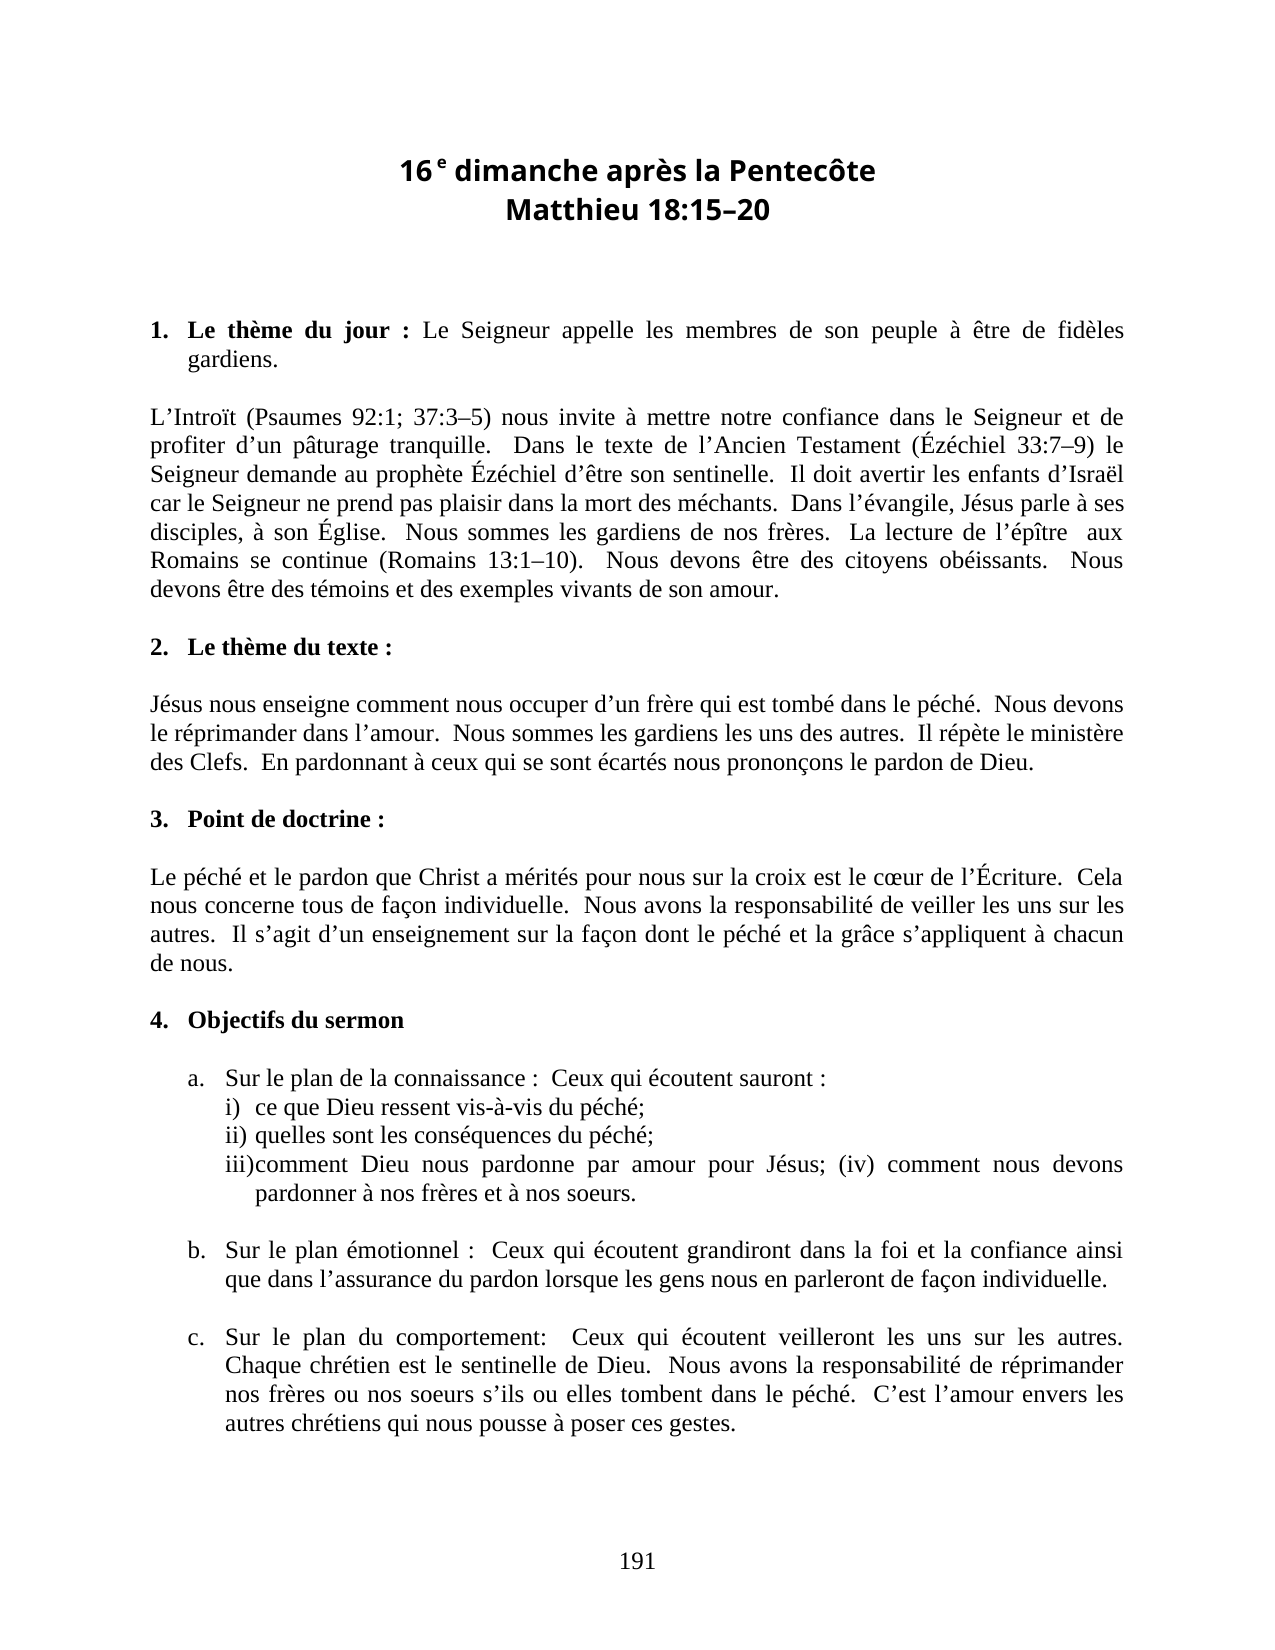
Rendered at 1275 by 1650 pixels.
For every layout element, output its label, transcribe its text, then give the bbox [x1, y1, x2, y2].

text ii) quelles sont les conséquences du péché; [150, 1121, 1125, 1149]
text 4. Objectifs du sermon [150, 1006, 1125, 1034]
text iii) comment Dieu nous pardonne par amour pour Jésus; (iv) comment nous devons pardonner à nos frères et à nos soeurs. [150, 1149, 1125, 1207]
text 3. Point de doctrine : [150, 804, 1125, 833]
text a. Sur le plan de la connaissance : Ceux qui écoutent sauront : [150, 1063, 1125, 1092]
text L’Introït (Psaumes 92:1; 37:3–5) nous invite à mettre notre confiance dans le Seigneur et de profiter d’un pâturage tranquille. Dans le texte de l’Ancien Testament (Ézéchiel 33:7–9) le Seigneur demande au prophète Ézéchiel d’être son sentinelle. Il doit avertir les enfants d’Israël car le Seigneur ne prend pas plaisir dans la mort des méchants. Dans l’évangile, Jésus parle à ses disciples, à son Église. Nous sommes les gardiens de nos frères. La lecture de l’épître aux Romains se continue (Romains 13:1–10). Nous devons être des citoyens obéissants. Nous devons être des témoins et des exemples vivants de son amour. [150, 402, 1125, 603]
text b. Sur le plan émotionnel : Ceux qui écoutent grandiront dans la foi et la confiance ainsi que dans l’assurance du pardon lorsque les gens nous en parleront de façon individuelle. [150, 1236, 1125, 1293]
subtitle Matthieu 18:15–20 [150, 190, 1125, 229]
text 2. Le thème du texte : [150, 632, 1125, 661]
text c. Sur le plan du comportement: Ceux qui écoutent veilleront les uns sur les autres. Chaque chrétien est le sentinelle de Dieu. Nous avons la responsabilité de réprimander nos frères ou nos soeurs s’ils ou elles tombent dans le péché. C’est l’amour envers les autres chrétiens qui nous pousse à poser ces gestes. [150, 1322, 1125, 1437]
text i) ce que Dieu ressent vis-à-vis du péché; [150, 1092, 1125, 1121]
subtitle 16 e dimanche après la Pentecôte [150, 150, 1125, 190]
text Jésus nous enseigne comment nous occuper d’un frère qui est tombé dans le péché. Nous devons le réprimander dans l’amour. Nous sommes les gardiens les uns des autres. Il répète le ministère des Clefs. En pardonnant à ceux qui se sont écartés nous prononçons le pardon de Dieu. [150, 689, 1125, 776]
text Le péché et le pardon que Christ a mérités pour nous sur la croix est le cœur de l’Écriture. Cela nous concerne tous de façon individuelle. Nous avons la responsabilité de veiller les uns sur les autres. Il s’agit d’un enseignement sur la façon dont le péché et la grâce s’appliquent à chacun de nous. [150, 862, 1125, 977]
text 1. Le thème du jour : Le Seigneur appelle les membres de son peuple à être de fidèles gardiens. [150, 316, 1125, 373]
